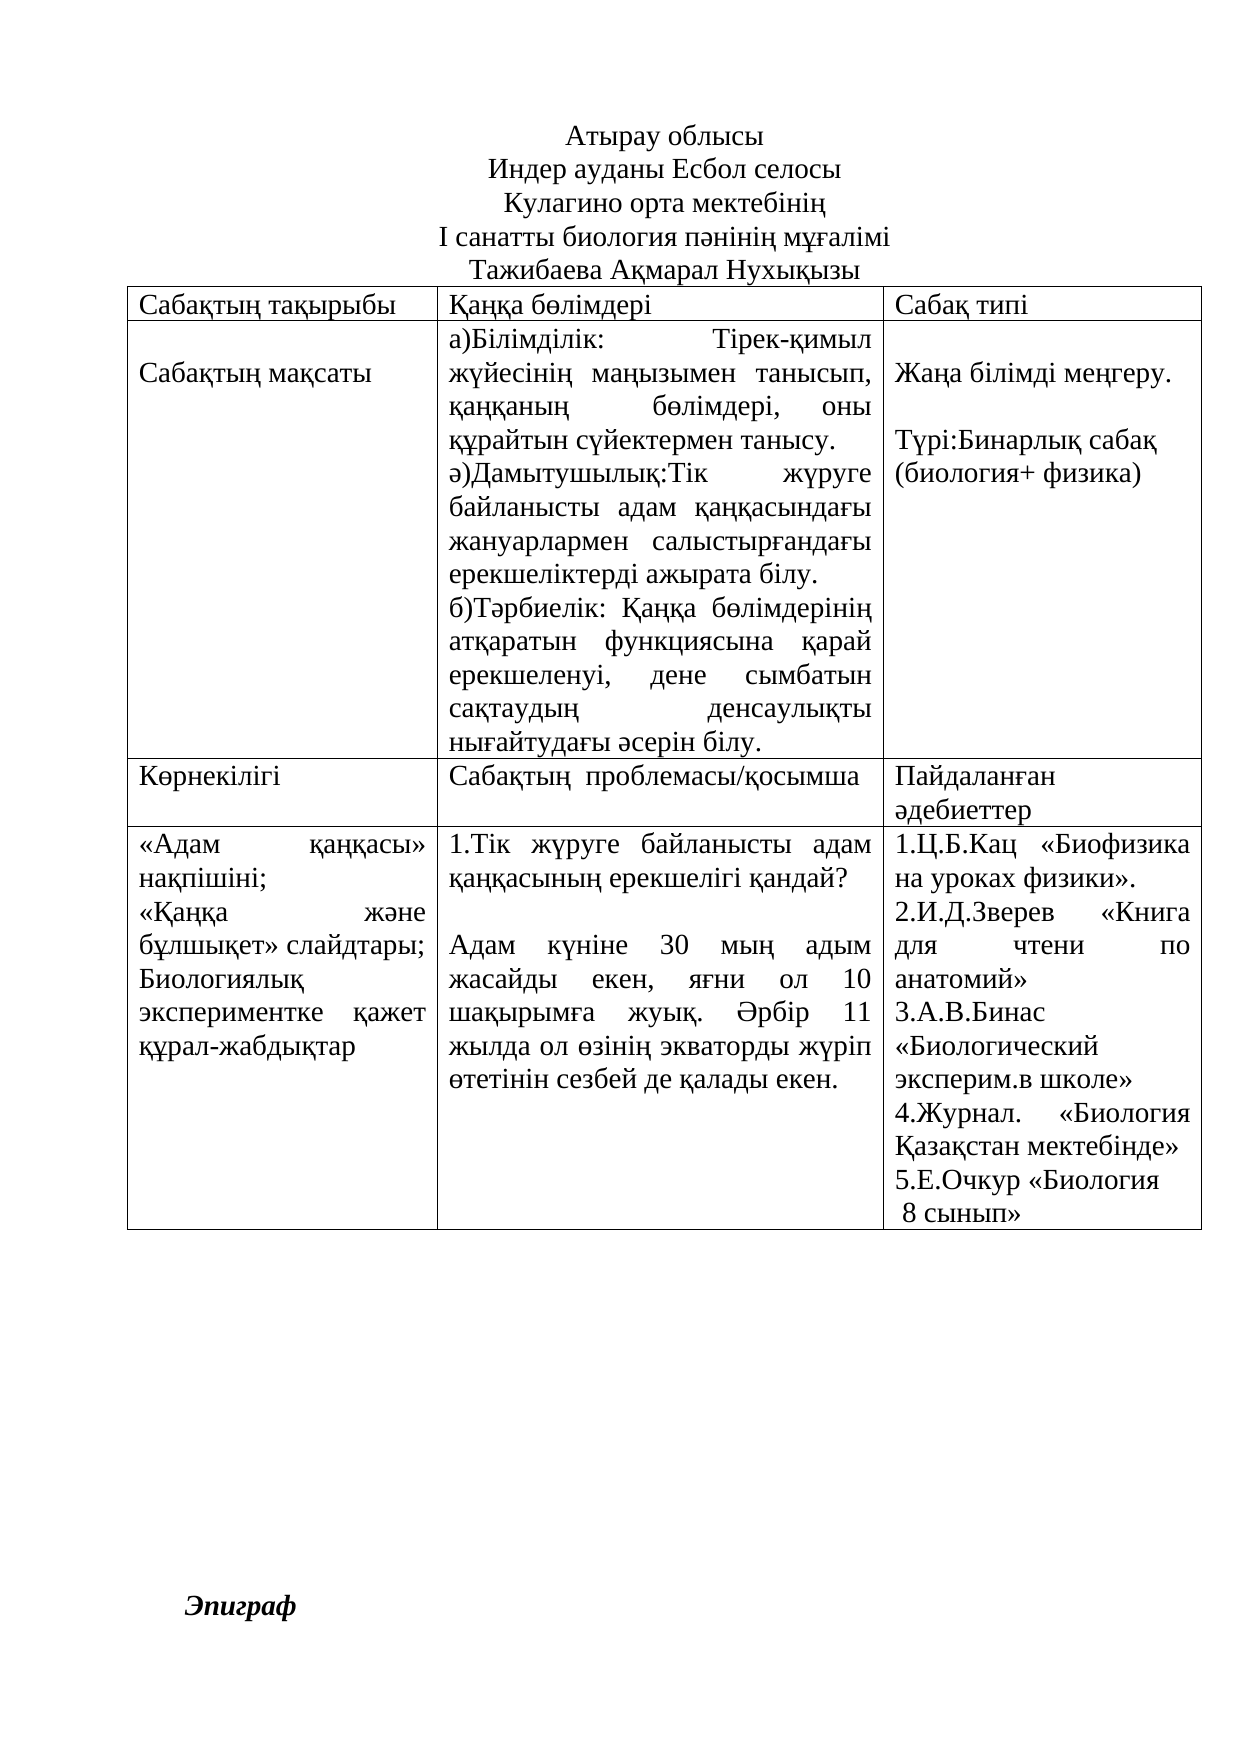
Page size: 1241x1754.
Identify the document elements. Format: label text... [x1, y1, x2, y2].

table_header Қаңқа бөлімдері [438, 287, 883, 320]
text І санатты биология пәнінің мұғалімі [177, 219, 1152, 252]
table_header Сабақ типі [884, 287, 1201, 320]
text Тажибаева Ақмарал Нухықызы [177, 252, 1152, 286]
table_cell Жаңа білімді меңгеру. Түрі:Бинарлық сабақ (биология+ физика) [884, 321, 1201, 757]
table_header Сабақтың тақырыбы [128, 287, 437, 320]
text Кулагино орта мектебінің [177, 185, 1152, 219]
table_cell Пайдаланған әдебиеттер [884, 759, 1201, 826]
table_cell 1.Ц.Б.Кац «Биофизика на уроках физики». 2.И.Д.Зверев «Книга для чтени по анатомий» 3.А.В.Бинас «Биологический эксперим.в школе» 4.Журнал. «Биология Қазақстан мектебінде» 5.Е.Очкур «Биология 8 сынып» [884, 827, 1201, 1229]
text Индер ауданы Есбол селосы [177, 152, 1152, 185]
text Эпиграф [177, 1588, 1152, 1622]
text Атырау облысы [177, 118, 1152, 152]
table_cell Сабақтың мақсаты [128, 321, 437, 757]
table_cell Сабақтың проблемасы/қосымша [438, 759, 883, 826]
table_cell 1.Тік жүруге байланысты адам қаңқасының ерекшелігі қандай? Адам күніне 30 мың адым жасайды екен, яғни ол 10 шақырымға жуық. Әрбір 11 жылда ол өзінің экваторды жүріп өтетінін сезбей де қалады екен. [438, 827, 883, 1229]
table_cell Көрнекілігі [128, 759, 437, 826]
table_cell «Адам қаңқасы» нақпішіні; «Қаңқа және бұлшықет» слайдтары; Биологиялық экспериментке қажет құрал-жабдықтар [128, 827, 437, 1229]
table_cell а)Білімділік: Тірек-қимыл жүйесінің маңызымен танысып, қаңқаның бөлімдері, оны құрайтын сүйектермен танысу. ә)Дамытушылық:Тік жүруге байланысты адам қаңқасындағы жануарлармен салыстырғандағы ерекшеліктерді ажырата білу. б)Тәрбиелік: Қаңқа бөлімдерінің атқаратын функциясына қарай ерекшеленуі, дене сымбатын сақтаудың денсаулықты нығайтудағы әсерін білу. [438, 321, 883, 757]
